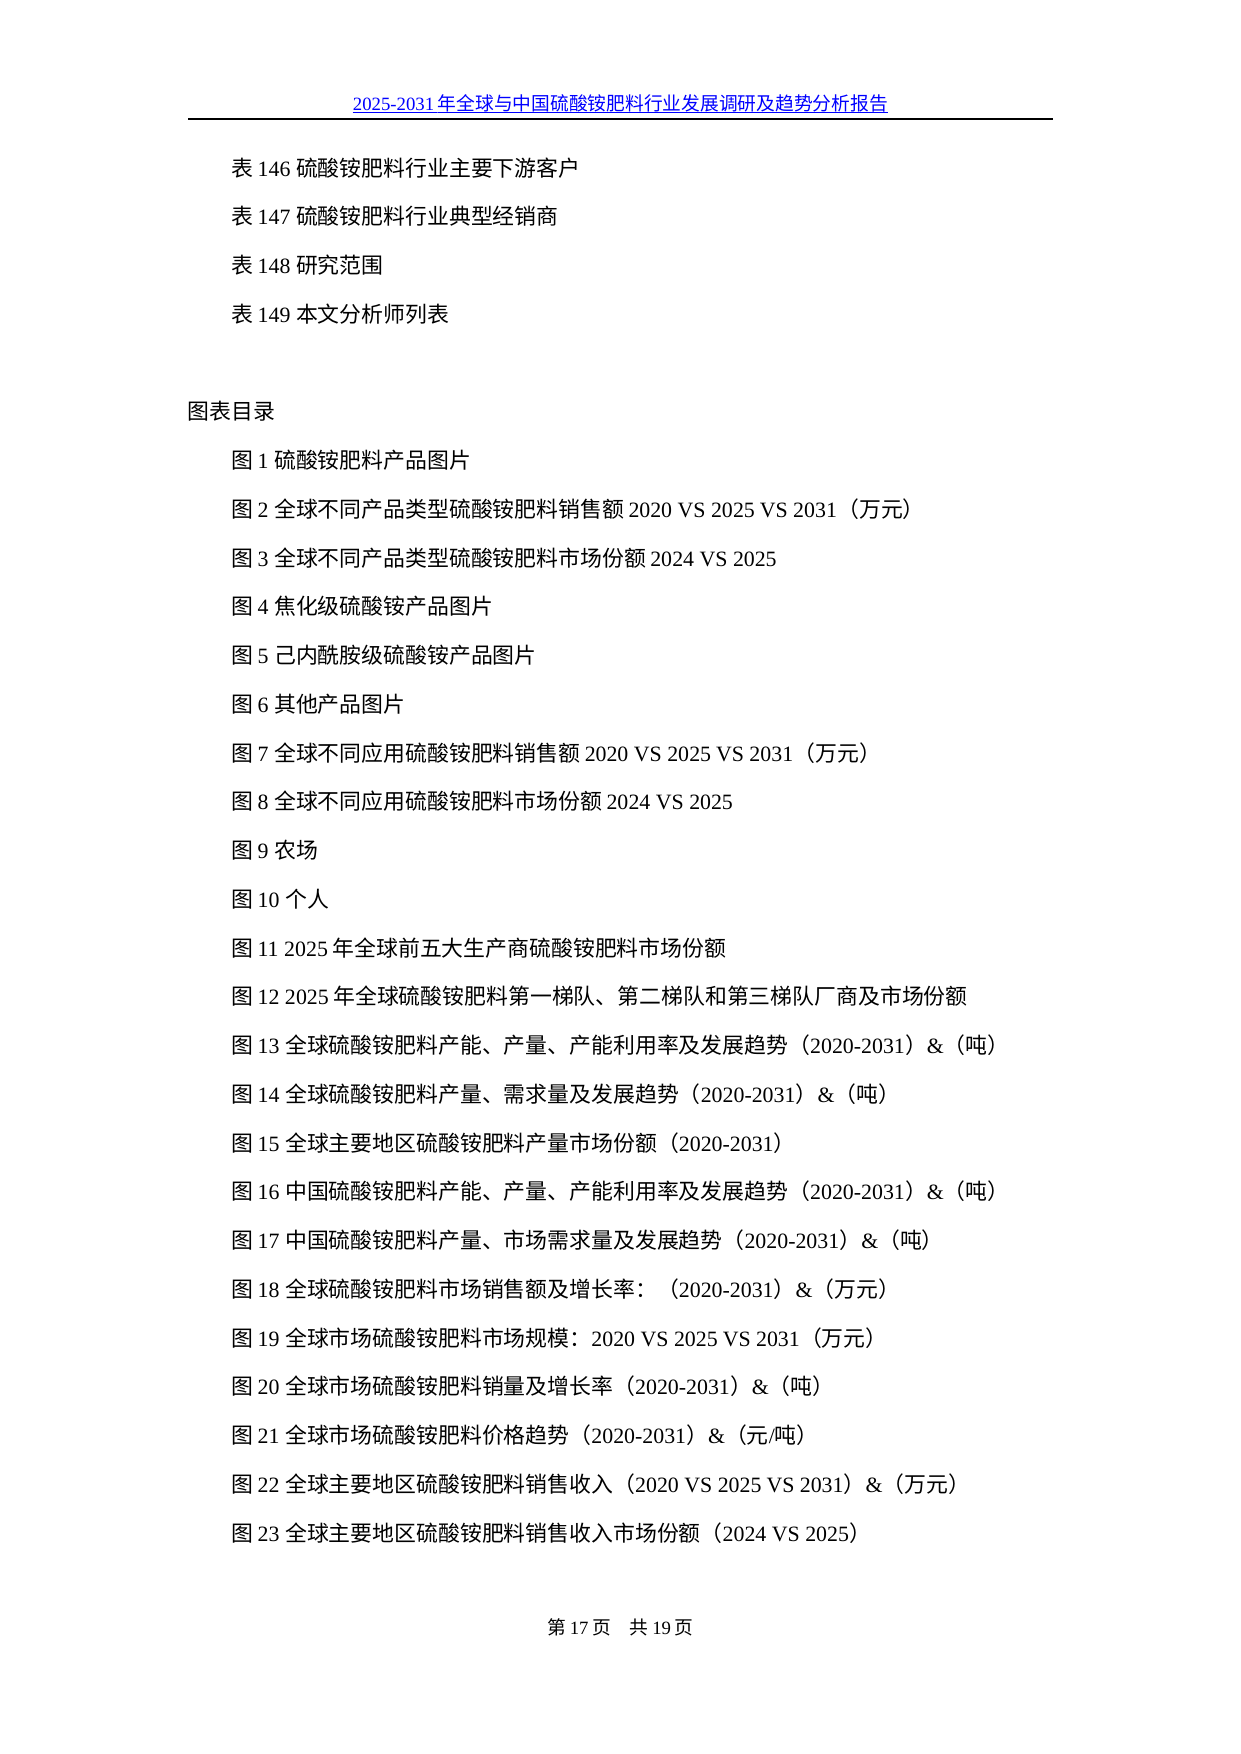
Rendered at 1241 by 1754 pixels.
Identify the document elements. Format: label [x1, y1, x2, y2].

text [187, 150, 1053, 1548]
